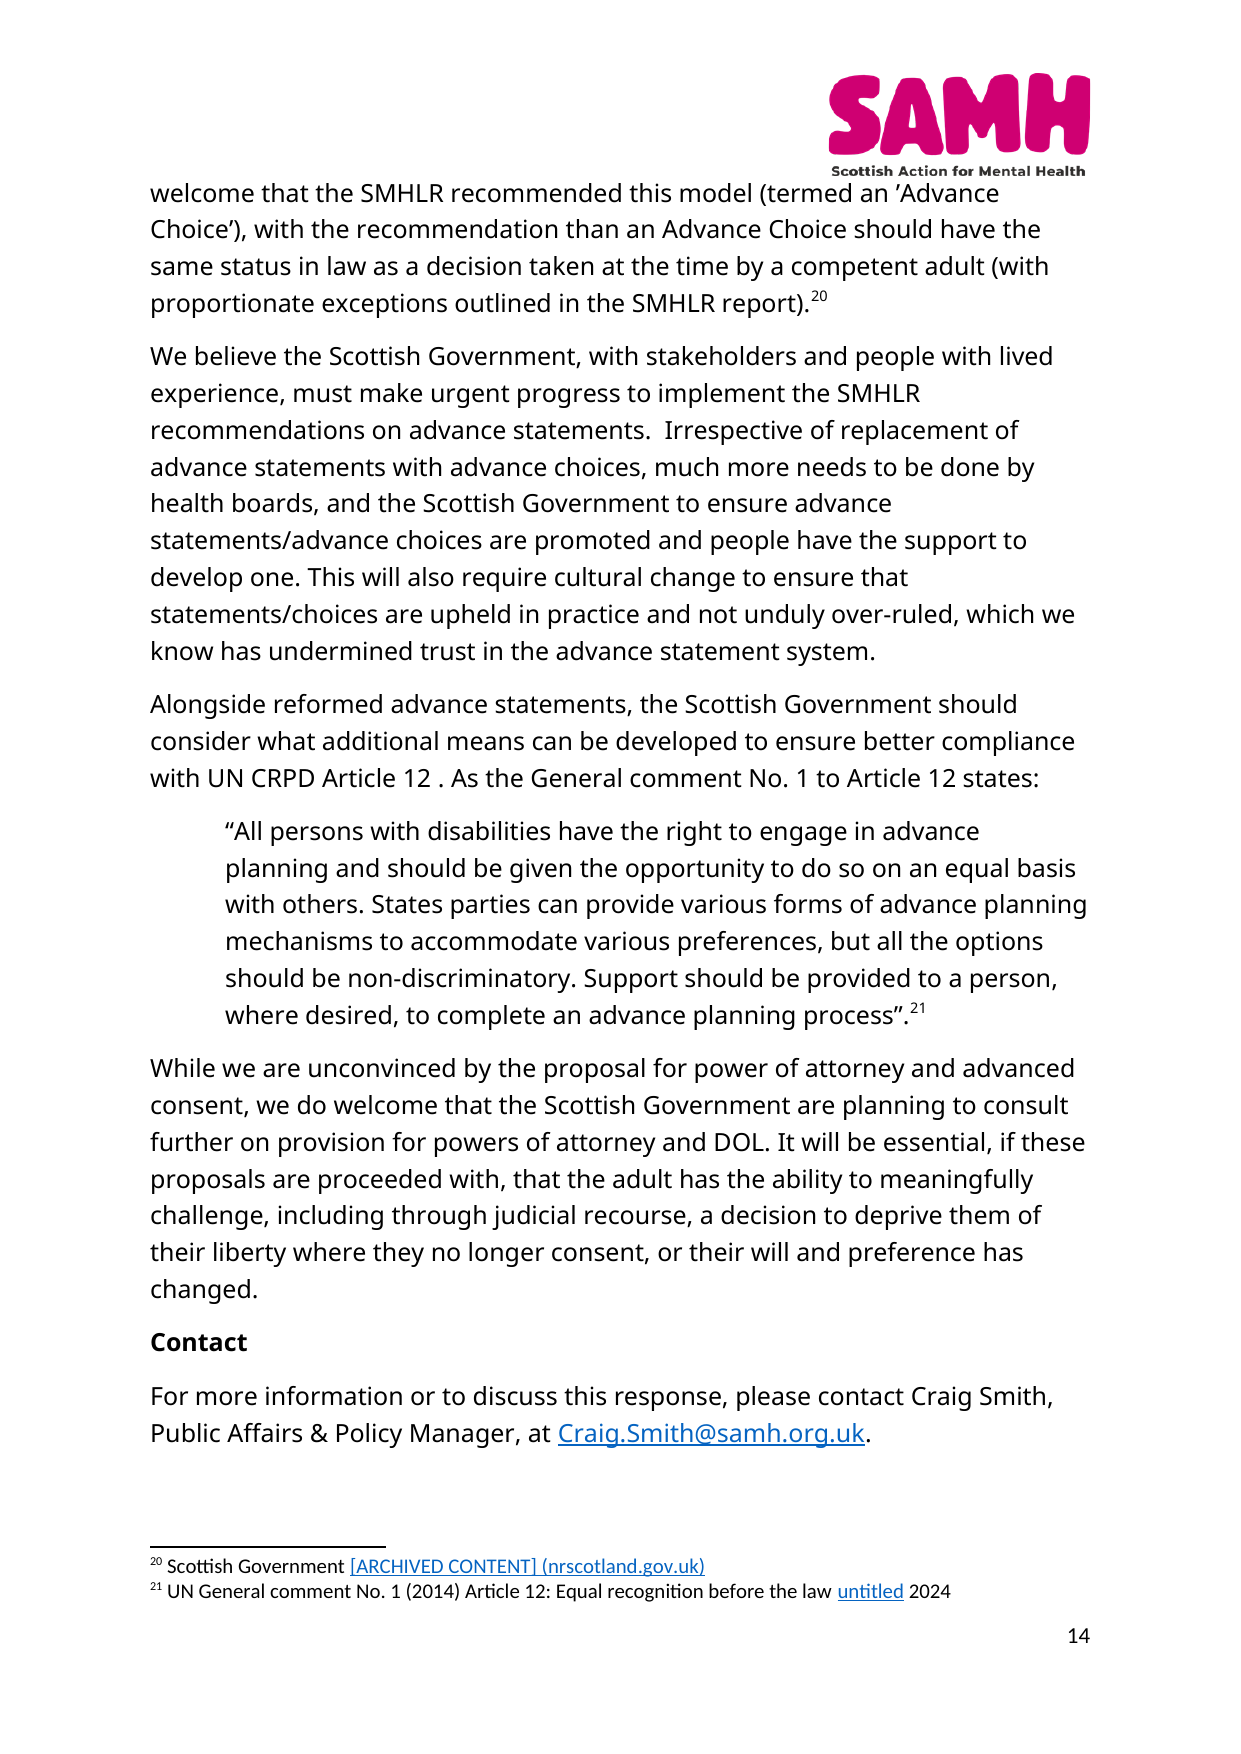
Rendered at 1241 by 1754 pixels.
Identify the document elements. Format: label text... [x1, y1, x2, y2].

text For more information or to discuss this response, please contact Craig Smith, Public Affairs & Policy Manager, at Craig.Smith@samh.org.uk. [150, 1378, 1090, 1449]
text We believe the Scottish Government, with stakeholders and people with lived experience, must make urgent progress to implement the SMHLR recommendations on advance statements. Irrespective of replacement of advance statements with advance choices, much more needs to be done by health boards, and the Scottish Government to ensure advance statements/advance choices are promoted and people have the support to develop one. This will also require cultural change to ensure that statements/choices are upheld in practice and not unduly over-ruled, which we know has undermined trust in the advance statement system. [150, 339, 1090, 667]
picture [828, 73, 1091, 176]
text “All persons with disabilities have the right to engage in advance planning and should be given the opportunity to do so on an equal basis with others. States parties can provide various forms of advance planning mechanisms to accommodate various preferences, but all the options should be non-discriminatory. Support should be provided to a person, where desired, to complete an advance planning process”. [225, 814, 1090, 1032]
text Contact [150, 1325, 1090, 1359]
text While we are unconvinced by the proposal for power of attorney and advanced consent, we do welcome that the Scottish Government are planning to consult further on provision for powers of attorney and DOL. It will be essential, if these proposals are proceeded with, that the adult has the ability to meaningfully challenge, including through judicial recourse, a decision to deprive them of their liberty where they no longer consent, or their will and preference has changed. [150, 1051, 1090, 1306]
text Alongside reformed advance statements, the Scottish Government should consider what additional means can be developed to ensure better compliance with UN CRPD Article 12 . As the General comment No. 1 to Article 12 states: [150, 687, 1090, 794]
